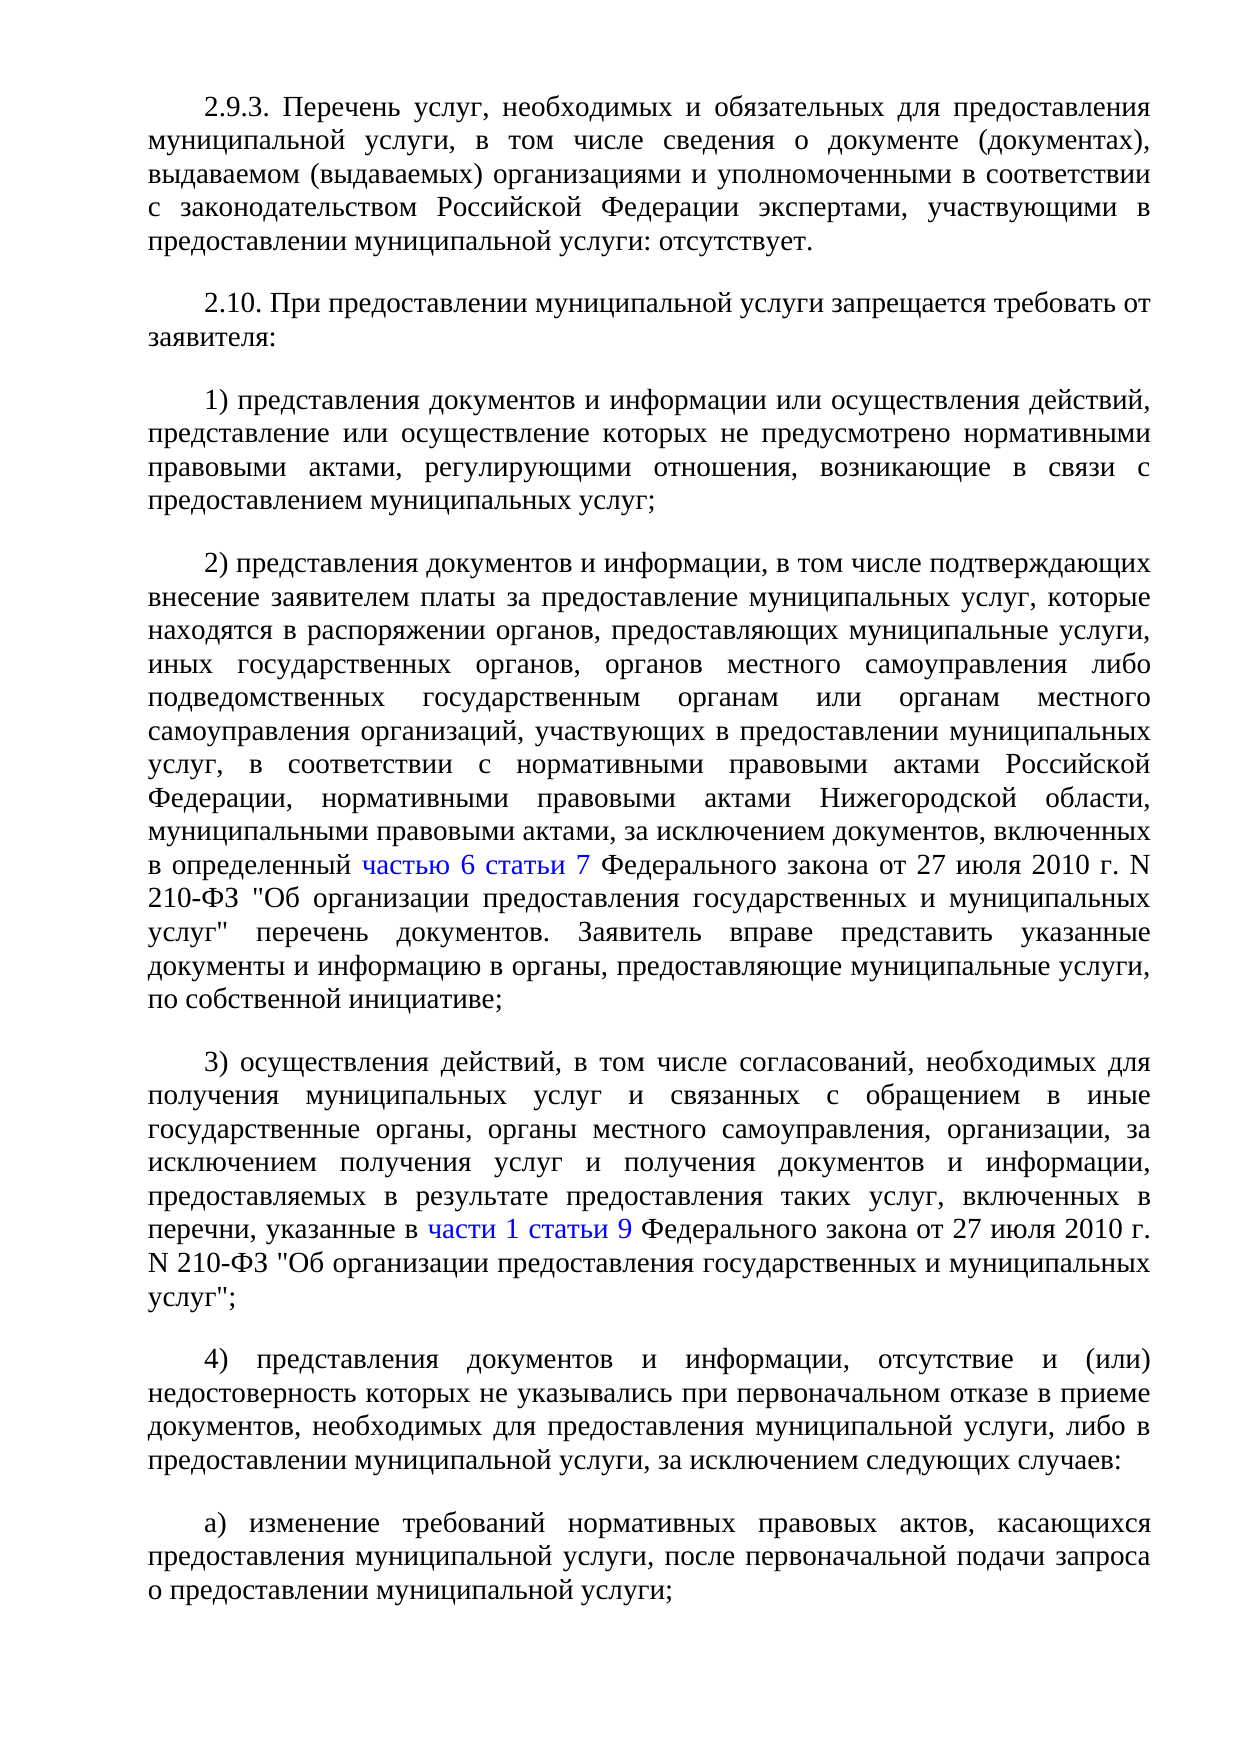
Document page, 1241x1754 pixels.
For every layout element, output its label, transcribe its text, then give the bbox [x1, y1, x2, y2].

text 3) осуществления действий, в том числе согласований, необходимых для получения муниципальных услуг и связанных с обращением в иные государственные органы, органы местного самоуправления, организации, за исключением получения услуг и получения документов и информации, предоставляемых в результате предоставления таких услуг, включенных в перечни, указанные в части 1 статьи 9 Федерального закона от 27 июля 2010 г. N 210-ФЗ "Об организации предоставления государственных и муниципальных услуг"; [148, 1044, 1152, 1312]
text 2.10. При предоставлении муниципальной услуги запрещается требовать от заявителя: [148, 286, 1152, 353]
text 4) представления документов и информации, отсутствие и (или) недостоверность которых не указывались при первоначальном отказе в приеме документов, необходимых для предоставления муниципальной услуги, либо в предоставлении муниципальной услуги, за исключением следующих случаев: [148, 1341, 1152, 1476]
text 1) представления документов и информации или осуществления действий, представление или осуществление которых не предусмотрено нормативными правовыми актами, регулирующими отношения, возникающие в связи с предоставлением муниципальных услуг; [148, 382, 1152, 516]
text 2) представления документов и информации, в том числе подтверждающих внесение заявителем платы за предоставление муниципальных услуг, которые находятся в распоряжении органов, предоставляющих муниципальные услуги, иных государственных органов, органов местного самоуправления либо подведомственных государственным органам или органам местного самоуправления организаций, участвующих в предоставлении муниципальных услуг, в соответствии с нормативными правовыми актами Российской Федерации, нормативными правовыми актами Нижегородской области, муниципальными правовыми актами, за исключением документов, включенных в определенный частью 6 статьи 7 Федерального закона от 27 июля 2010 г. N 210-ФЗ "Об организации предоставления государственных и муниципальных услуг" перечень документов. Заявитель вправе представить указанные документы и информацию в органы, предоставляющие муниципальные услуги, по собственной инициативе; [148, 545, 1152, 1015]
text а) изменение требований нормативных правовых актов, касающихся предоставления муниципальной услуги, после первоначальной подачи запроса о предоставлении муниципальной услуги; [148, 1505, 1152, 1605]
text 2.9.3. Перечень услуг, необходимых и обязательных для предоставления муниципальной услуги, в том числе сведения о документе (документах), выдаваемом (выдаваемых) организациями и уполномоченными в соответствии с законодательством Российской Федерации экспертами, участвующими в предоставлении муниципальной услуги: отсутствует. [148, 89, 1152, 256]
